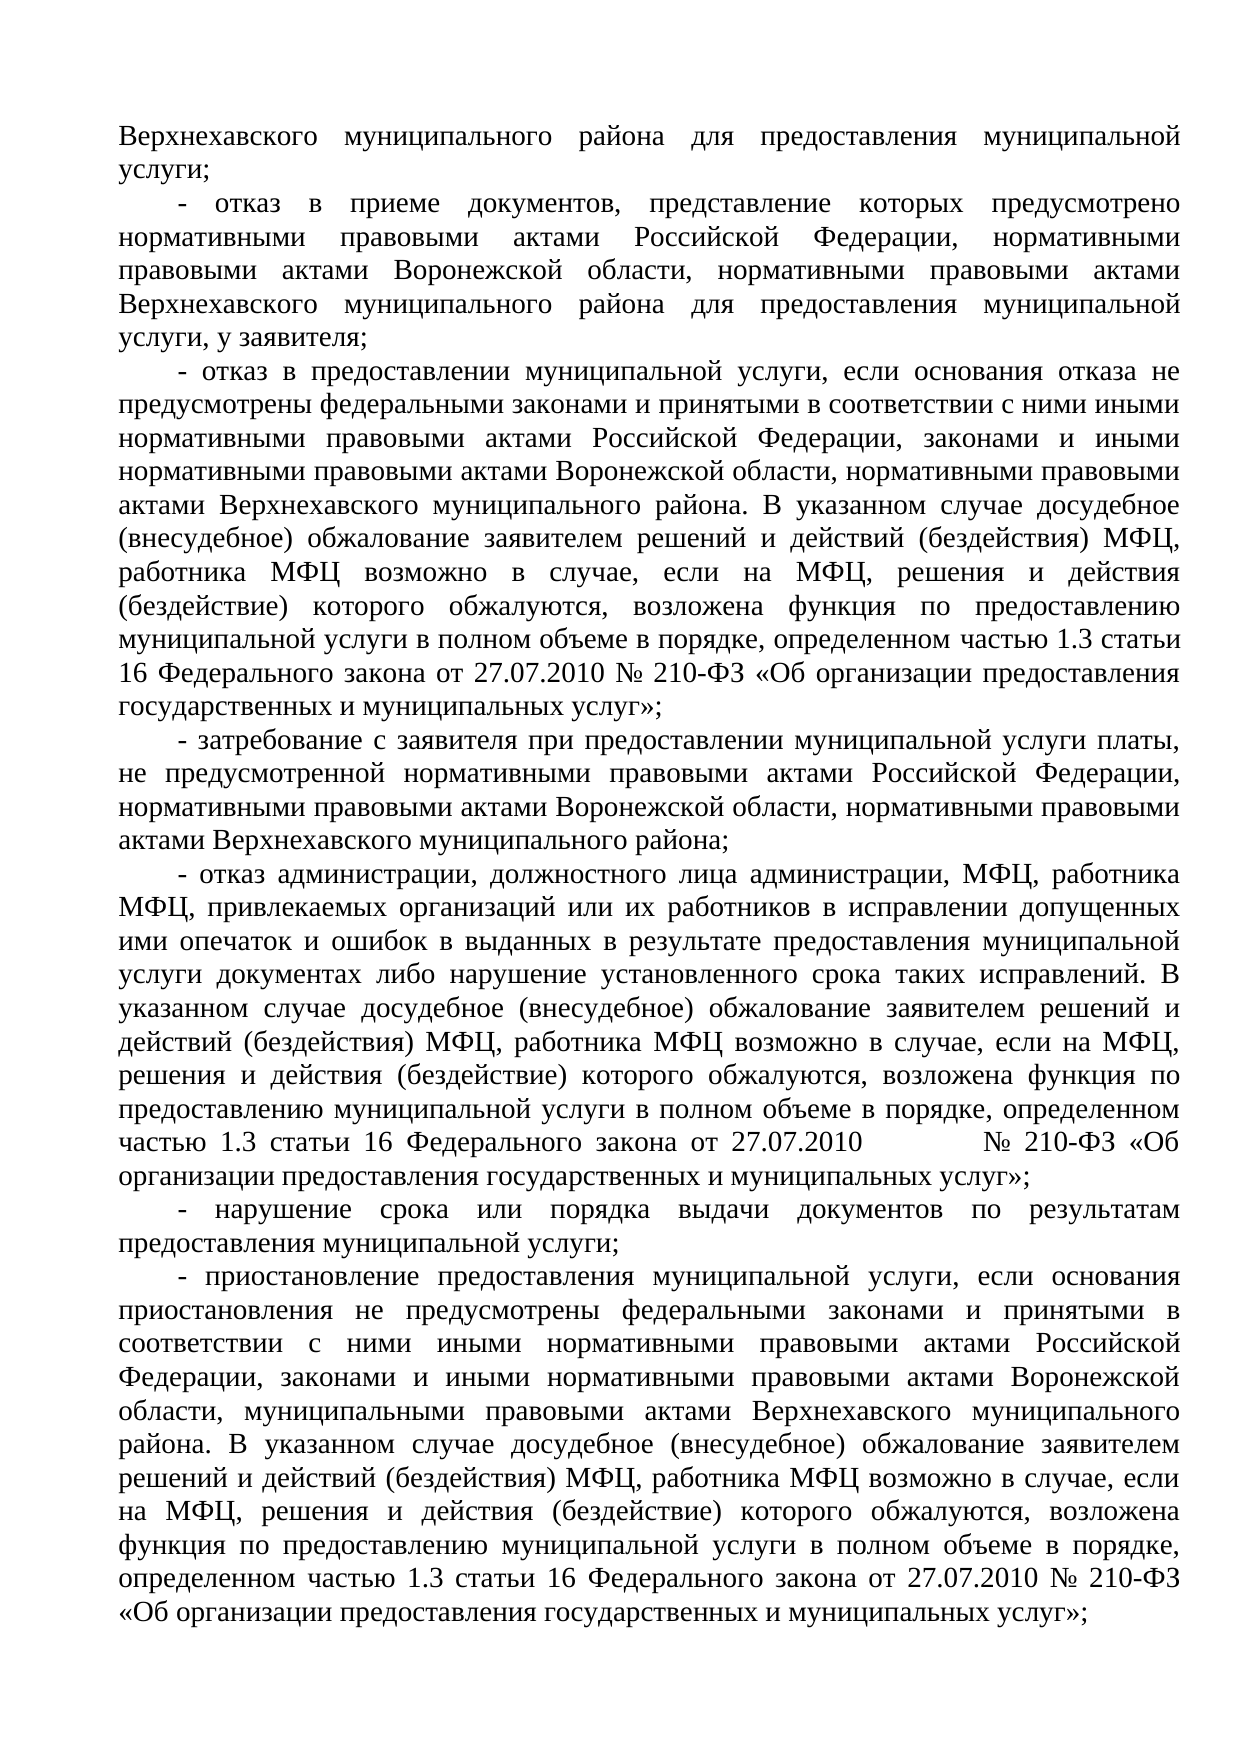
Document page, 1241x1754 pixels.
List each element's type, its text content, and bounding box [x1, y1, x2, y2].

text - затребование с заявителя при предоставлении муниципальной услуги платы, не предусмотренной нормативными правовыми актами Российской Федерации, нормативными правовыми актами Воронежской области, нормативными правовыми актами Верхнехавского муниципального района; [118, 722, 1181, 856]
text - отказ в приеме документов, представление которых предусмотрено нормативными правовыми актами Российской Федерации, нормативными правовыми актами Воронежской области, нормативными правовыми актами Верхнехавского муниципального района для предоставления муниципальной услуги, у заявителя; [118, 185, 1181, 353]
text - нарушение срока или порядка выдачи документов по результатам предоставления муниципальной услуги; [118, 1191, 1181, 1258]
text - отказ в предоставлении муниципальной услуги, если основания отказа не предусмотрены федеральными законами и принятыми в соответствии с ними иными нормативными правовыми актами Российской Федерации, законами и иными нормативными правовыми актами Воронежской области, нормативными правовыми актами Верхнехавского муниципального района. В указанном случае досудебное (внесудебное) обжалование заявителем решений и действий (бездействия) МФЦ, работника МФЦ возможно в случае, если на МФЦ, решения и действия (бездействие) которого обжалуются, возложена функция по предоставлению муниципальной услуги в полном объеме в порядке, определенном частью 1.3 статьи 16 Федерального закона от 27.07.2010 № 210-ФЗ «Об организации предоставления государственных и муниципальных услуг»; [118, 353, 1181, 722]
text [118, 118, 1181, 185]
text - приостановление предоставления муниципальной услуги, если основания приостановления не предусмотрены федеральными законами и принятыми в соответствии с ними иными нормативными правовыми актами Российской Федерации, законами и иными нормативными правовыми актами Воронежской области, муниципальными правовыми актами Верхнехавского муниципального района. В указанном случае досудебное (внесудебное) обжалование заявителем решений и действий (бездействия) МФЦ, работника МФЦ возможно в случае, если на МФЦ, решения и действия (бездействие) которого обжалуются, возложена функция по предоставлению муниципальной услуги в полном объеме в порядке, определенном частью 1.3 статьи 16 Федерального закона от 27.07.2010 № 210-ФЗ «Об организации предоставления государственных и муниципальных услуг»; [118, 1258, 1181, 1627]
text - отказ администрации, должностного лица администрации, МФЦ, работника МФЦ, привлекаемых организаций или их работников в исправлении допущенных ими опечаток и ошибок в выданных в результате предоставления муниципальной услуги документах либо нарушение установленного срока таких исправлений. В указанном случае досудебное (внесудебное) обжалование заявителем решений и действий (бездействия) МФЦ, работника МФЦ возможно в случае, если на МФЦ, решения и действия (бездействие) которого обжалуются, возложена функция по предоставлению муниципальной услуги в полном объеме в порядке, определенном частью 1.3 статьи 16 Федерального закона от 27.07.2010 № 210-ФЗ «Об организации предоставления государственных и муниципальных услуг»; [118, 856, 1181, 1191]
